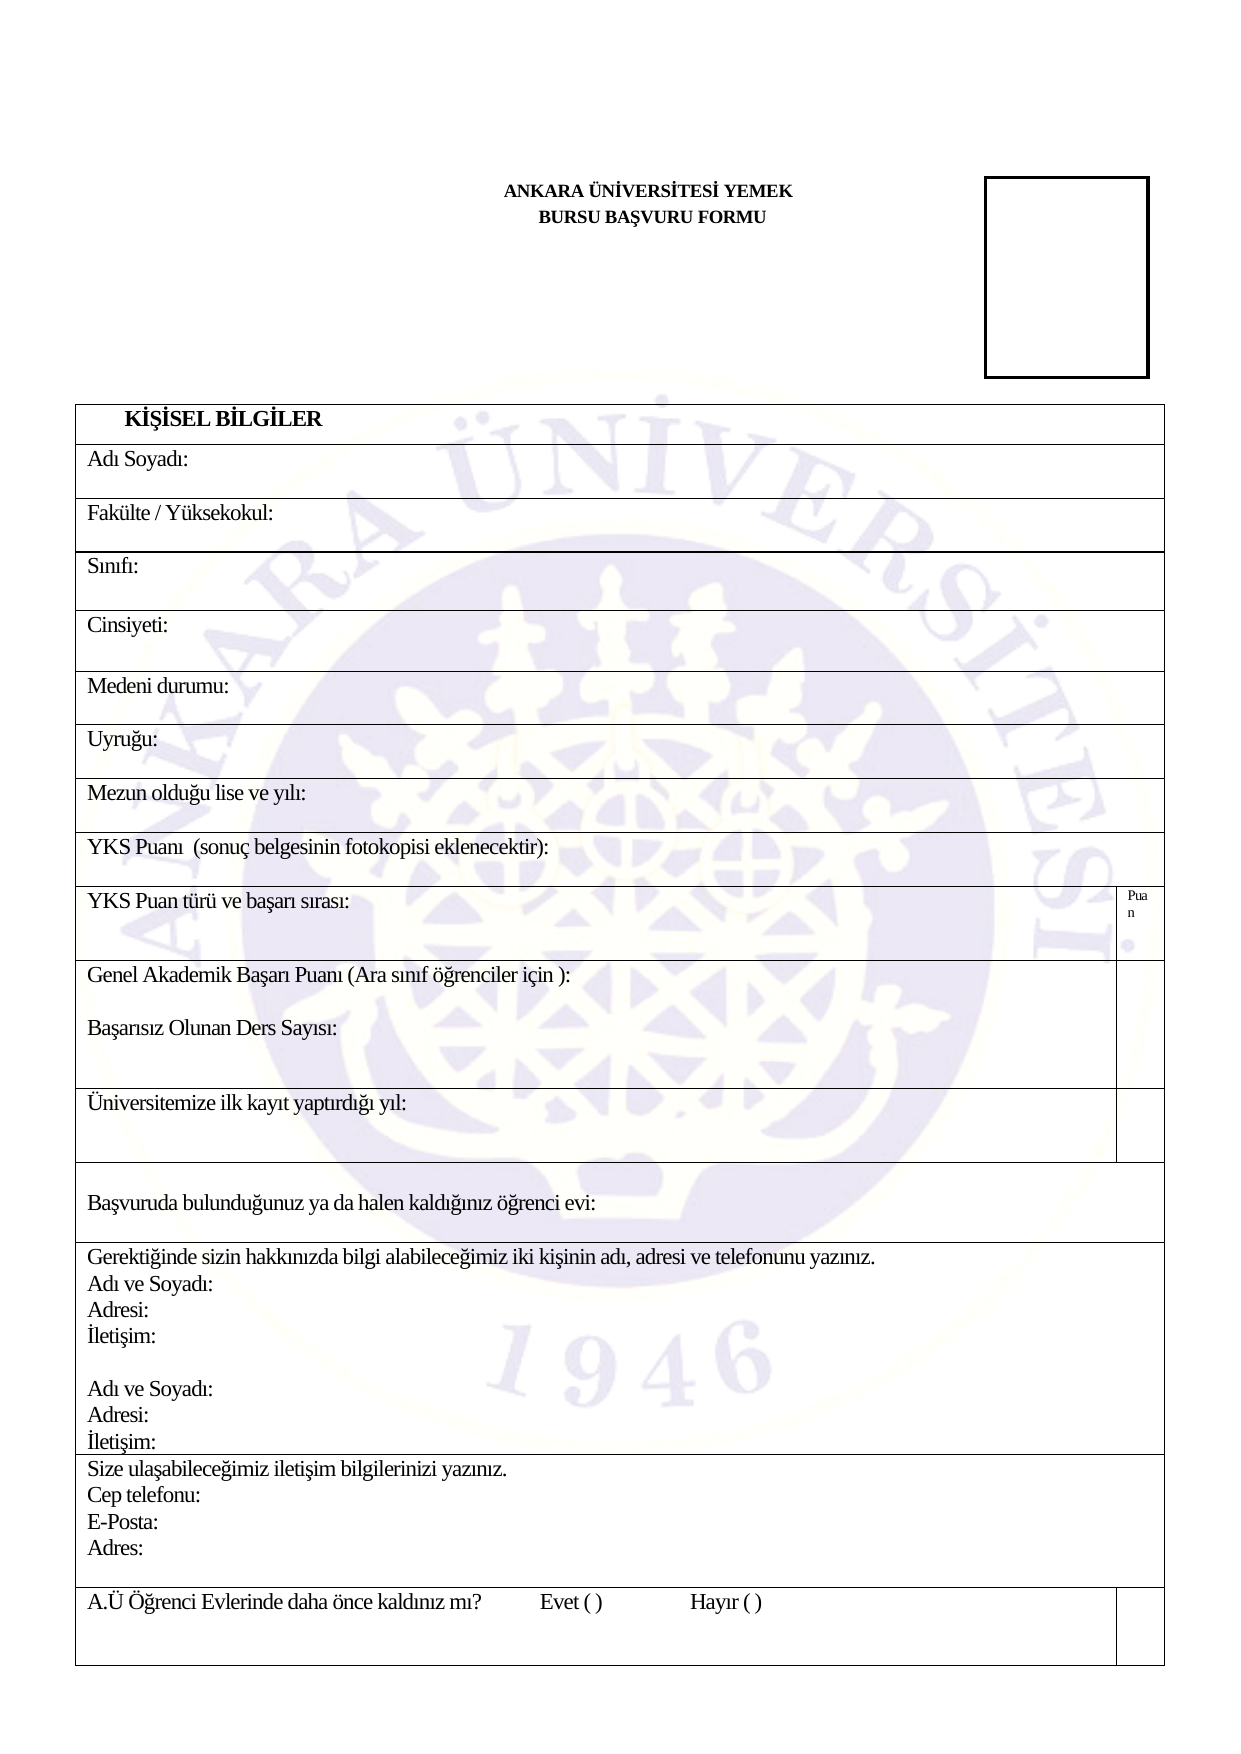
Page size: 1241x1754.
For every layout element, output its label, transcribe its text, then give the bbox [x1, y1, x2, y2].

table_cell [1117, 1089, 1164, 1162]
table_cell YKS Puan türü ve başarı sırası: [76, 887, 1116, 960]
table_cell Fakülte / Yüksekokul: [76, 499, 1164, 551]
table_cell [1117, 1588, 1164, 1665]
table_cell Cinsiyeti: [76, 611, 1164, 671]
table_cell YKS Puanı (sonuç belgesinin fotokopisi eklenecektir): [76, 833, 1164, 886]
table_cell Medeni durumu: [76, 672, 1164, 724]
table_cell Sınıfı: [76, 553, 1164, 610]
table_cell Puan [1117, 887, 1164, 960]
table_cell Gerektiğinde sizin hakkınızda bilgi alabileceğimiz iki kişinin adı, adresi ve telefonunu yazınız. Adı ve Soyadı: Adresi: İletişim: Adı ve Soyadı: Adresi: İletişim: [76, 1243, 1164, 1454]
text BURSU BAŞVURU FORMU [297, 202, 984, 229]
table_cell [76, 1588, 1116, 1665]
table_header KİŞİSEL BİLGİLER [76, 405, 1164, 444]
table_cell Size ulaşabileceğimiz iletişim bilgilerinizi yazınız. Cep telefonu: E-Posta: Adres: [76, 1455, 1164, 1587]
text ANKARA ÜNİVERSİTESİ YEMEK [297, 176, 984, 202]
table_cell Başvuruda bulunduğunuz ya da halen kaldığınız öğrenci evi: [76, 1163, 1164, 1242]
table_cell Uyruğu: [76, 725, 1164, 778]
table_cell Mezun olduğu lise ve yılı: [76, 779, 1164, 832]
table_cell [1117, 961, 1164, 1087]
table_cell Genel Akademik Başarı Puanı (Ara sınıf öğrenciler için ): Başarısız Olunan Ders Sayısı: [76, 961, 1116, 1087]
table_cell Adı Soyadı: [76, 445, 1164, 498]
table_cell Üniversitemize ilk kayıt yaptırdığı yıl: [76, 1089, 1116, 1162]
